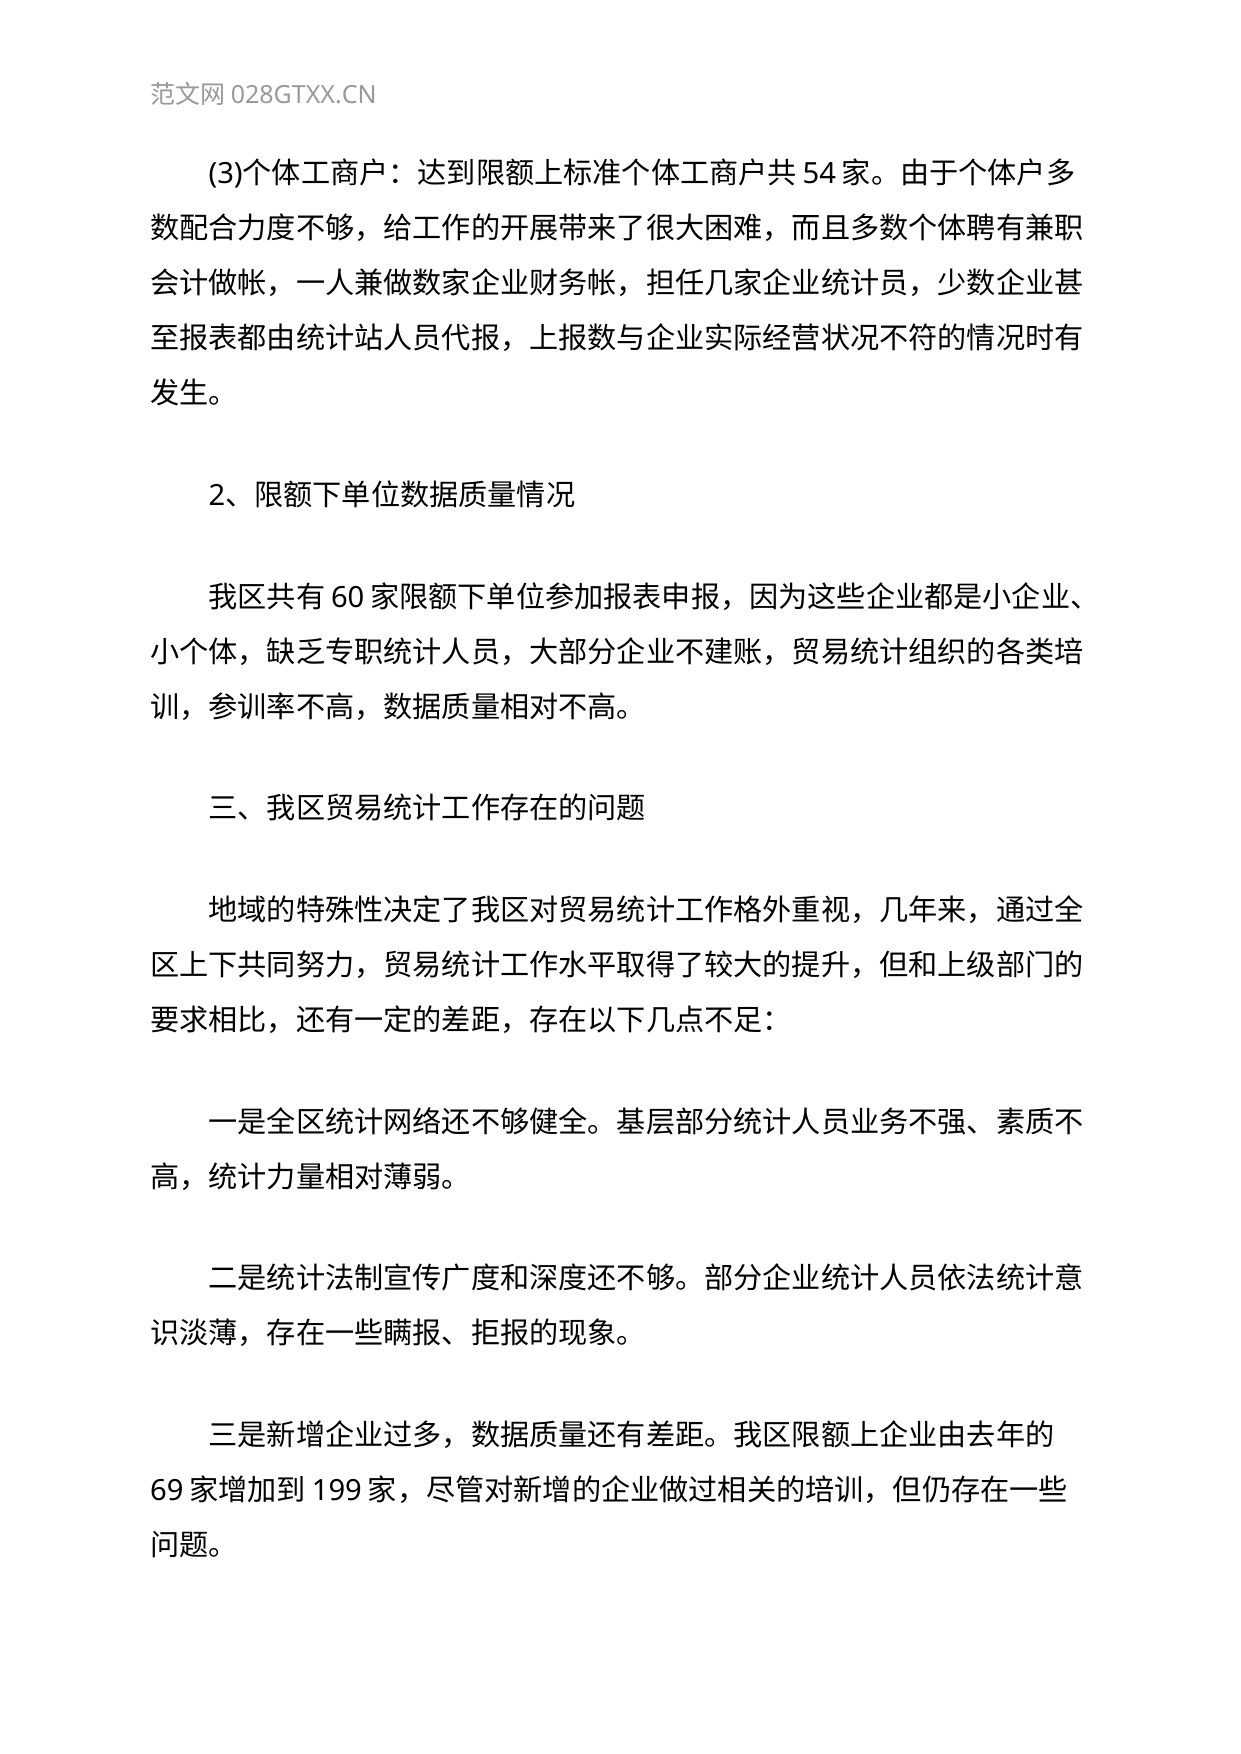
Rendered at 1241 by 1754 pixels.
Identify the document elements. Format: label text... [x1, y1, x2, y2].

text 2、限额下单位数据质量情况 [150, 471, 1090, 514]
text 一是全区统计网络还不够健全。基层部分统计人员业务不强、素质不高，统计力量相对薄弱。 [150, 1098, 1090, 1196]
text 二是统计法制宣传广度和深度还不够。部分企业统计人员依法统计意识淡薄，存在一些瞒报、拒报的现象。 [150, 1255, 1090, 1352]
text 三是新增企业过多，数据质量还有差距。我区限额上企业由去年的69家增加到199家，尽管对新增的企业做过相关的培训，但仍存在一些问题。 [150, 1412, 1090, 1564]
text 地域的特殊性决定了我区对贸易统计工作格外重视，几年来，通过全区上下共同努力，贸易统计工作水平取得了较大的提升，但和上级部门的要求相比，还有一定的差距，存在以下几点不足： [150, 887, 1090, 1039]
text 三、我区贸易统计工作存在的问题 [150, 785, 1090, 827]
text 我区共有60家限额下单位参加报表申报，因为这些企业都是小企业、小个体，缺乏专职统计人员，大部分企业不建账，贸易统计组织的各类培训，参训率不高，数据质量相对不高。 [150, 573, 1090, 726]
text (3)个体工商户：达到限额上标准个体工商户共54家。由于个体户多数配合力度不够，给工作的开展带来了很大困难，而且多数个体聘有兼职会计做帐，一人兼做数家企业财务帐，担任几家企业统计员，少数企业甚至报表都由统计站人员代报，上报数与企业实际经营状况不符的情况时有发生。 [150, 150, 1090, 412]
